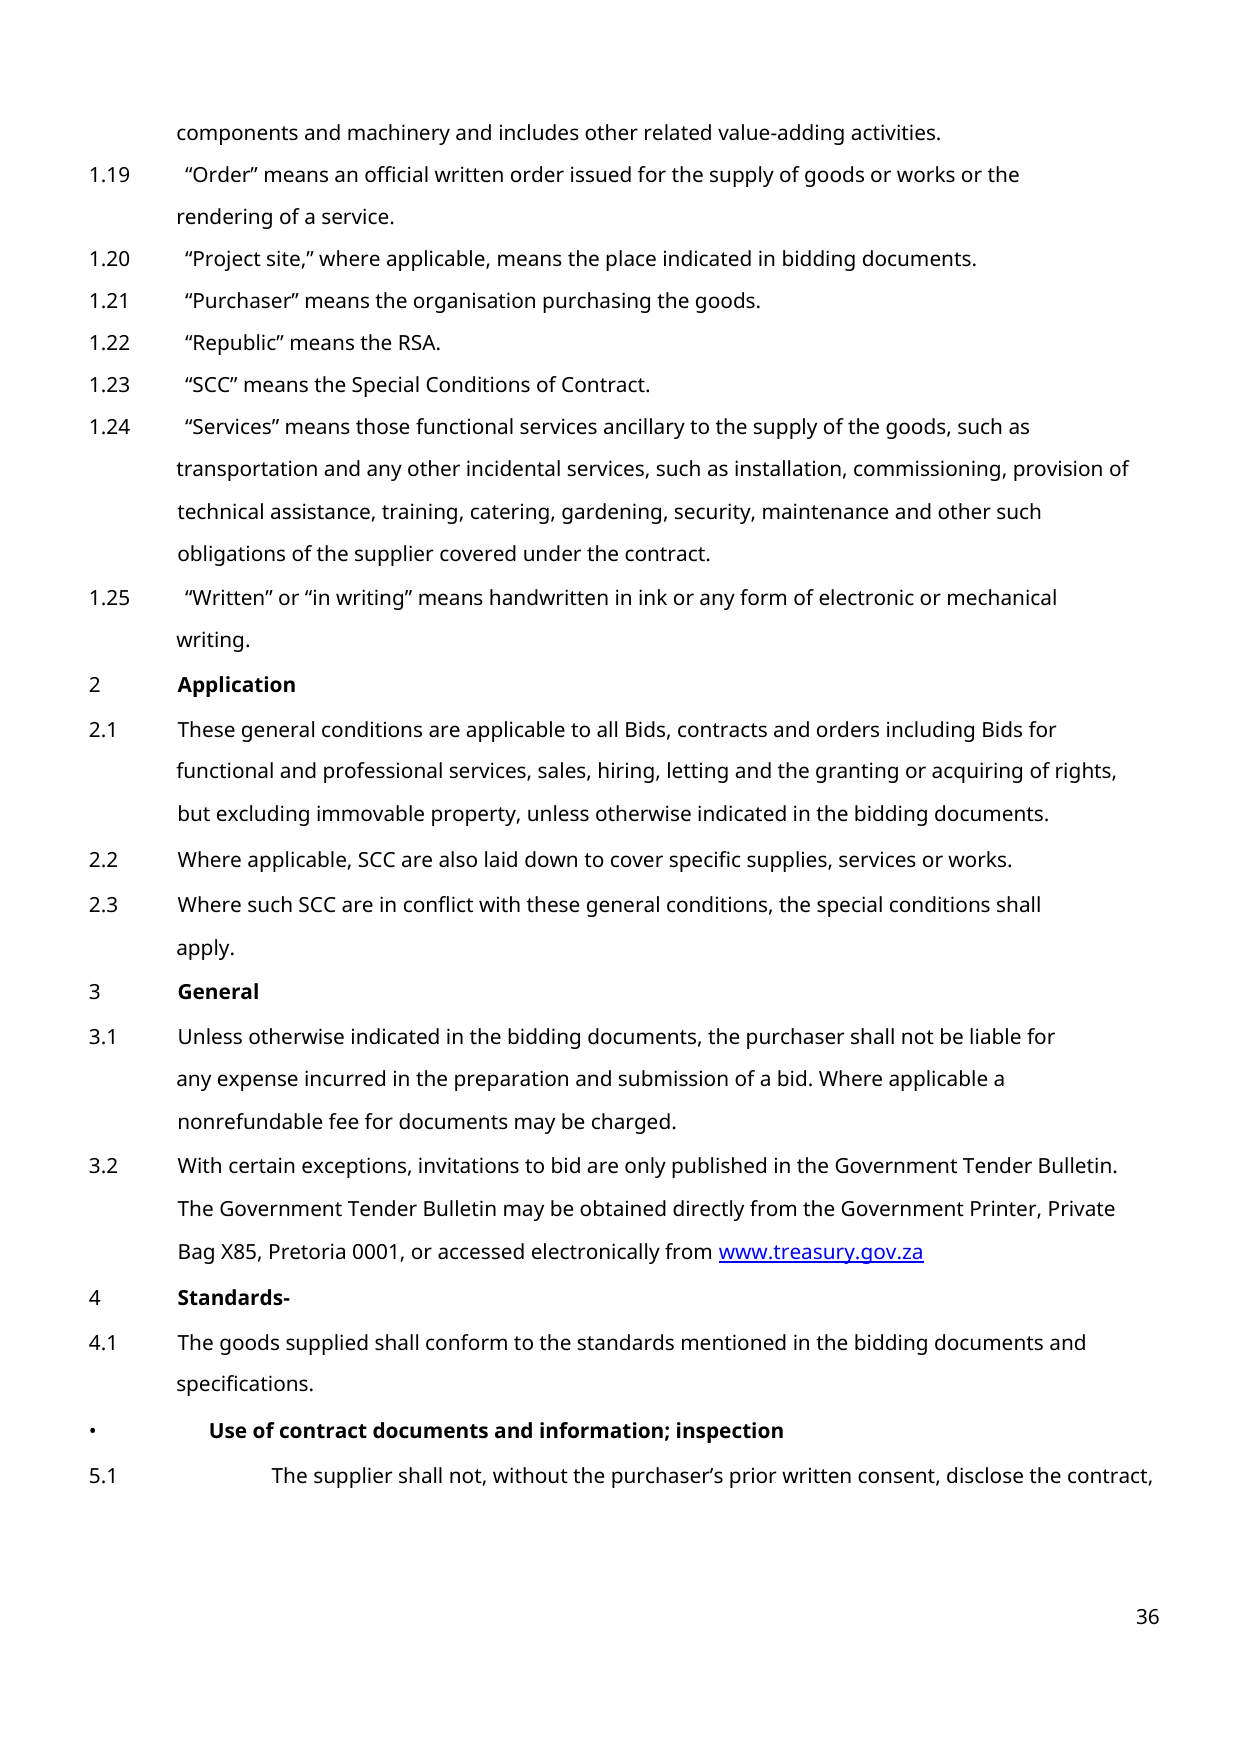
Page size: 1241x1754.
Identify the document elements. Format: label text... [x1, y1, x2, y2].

list “Services” means those functional services ancillary to the supply of the goods, such as [89, 412, 1152, 441]
list Where applicable, SCC are also laid down to cover specific supplies, services or works. [89, 846, 1152, 874]
list “Project site,” where applicable, means the place indicated in bidding documents. [89, 244, 1152, 273]
list “Purchaser” means the organisation purchasing the goods. [89, 286, 1152, 315]
text any expense incurred in the preparation and submission of a bid. Where applicable a nonrefundable fee for documents may be charged. [176, 1064, 1152, 1135]
text components and machinery and includes other related value-adding activities. [176, 118, 1152, 147]
list With certain exceptions, invitations to bid are only published in the Government Tender Bulletin. The Government Tender Bulletin may be obtained directly from the Government Printer, Private Bag X85, Pretoria 0001, or accessed electronically from www.treasury.gov.za [89, 1151, 1152, 1265]
text • Use of contract documents and information; inspection [89, 1416, 1159, 1444]
list “Written” or “in writing” means handwritten in ink or any form of electronic or mechanical [89, 583, 1152, 612]
list Standards- [89, 1283, 1159, 1311]
text rendering of a service. [176, 202, 1152, 231]
list “SCC” means the Special Conditions of Contract. [89, 370, 1152, 399]
text writing. [176, 625, 1152, 653]
list Application [89, 670, 1159, 698]
text 5.1 The supplier shall not, without the purchaser’s prior written consent, disclose the contract, [89, 1461, 1159, 1489]
list Where such SCC are in conflict with these general conditions, the special conditions shall [89, 891, 1152, 919]
list The goods supplied shall conform to the standards mentioned in the bidding documents and [89, 1328, 1152, 1356]
list These general conditions are applicable to all Bids, contracts and orders including Bids for [89, 715, 1152, 743]
list “Order” means an official written order issued for the supply of goods or works or the [89, 160, 1152, 189]
list General [89, 977, 1159, 1006]
text functional and professional services, sales, hiring, letting and the granting or acquiring of rights, but excluding immovable property, unless otherwise indicated in the bidding documents. [176, 757, 1152, 828]
list “Republic” means the RSA. [89, 328, 1152, 357]
text apply. [176, 933, 1152, 961]
list Unless otherwise indicated in the bidding documents, the purchaser shall not be liable for [89, 1022, 1152, 1050]
text specifications. [176, 1369, 1152, 1398]
text transportation and any other incidental services, such as installation, commissioning, provision of technical assistance, training, catering, gardening, security, maintenance and other such obligations of the supplier covered under the contract. [176, 454, 1152, 568]
